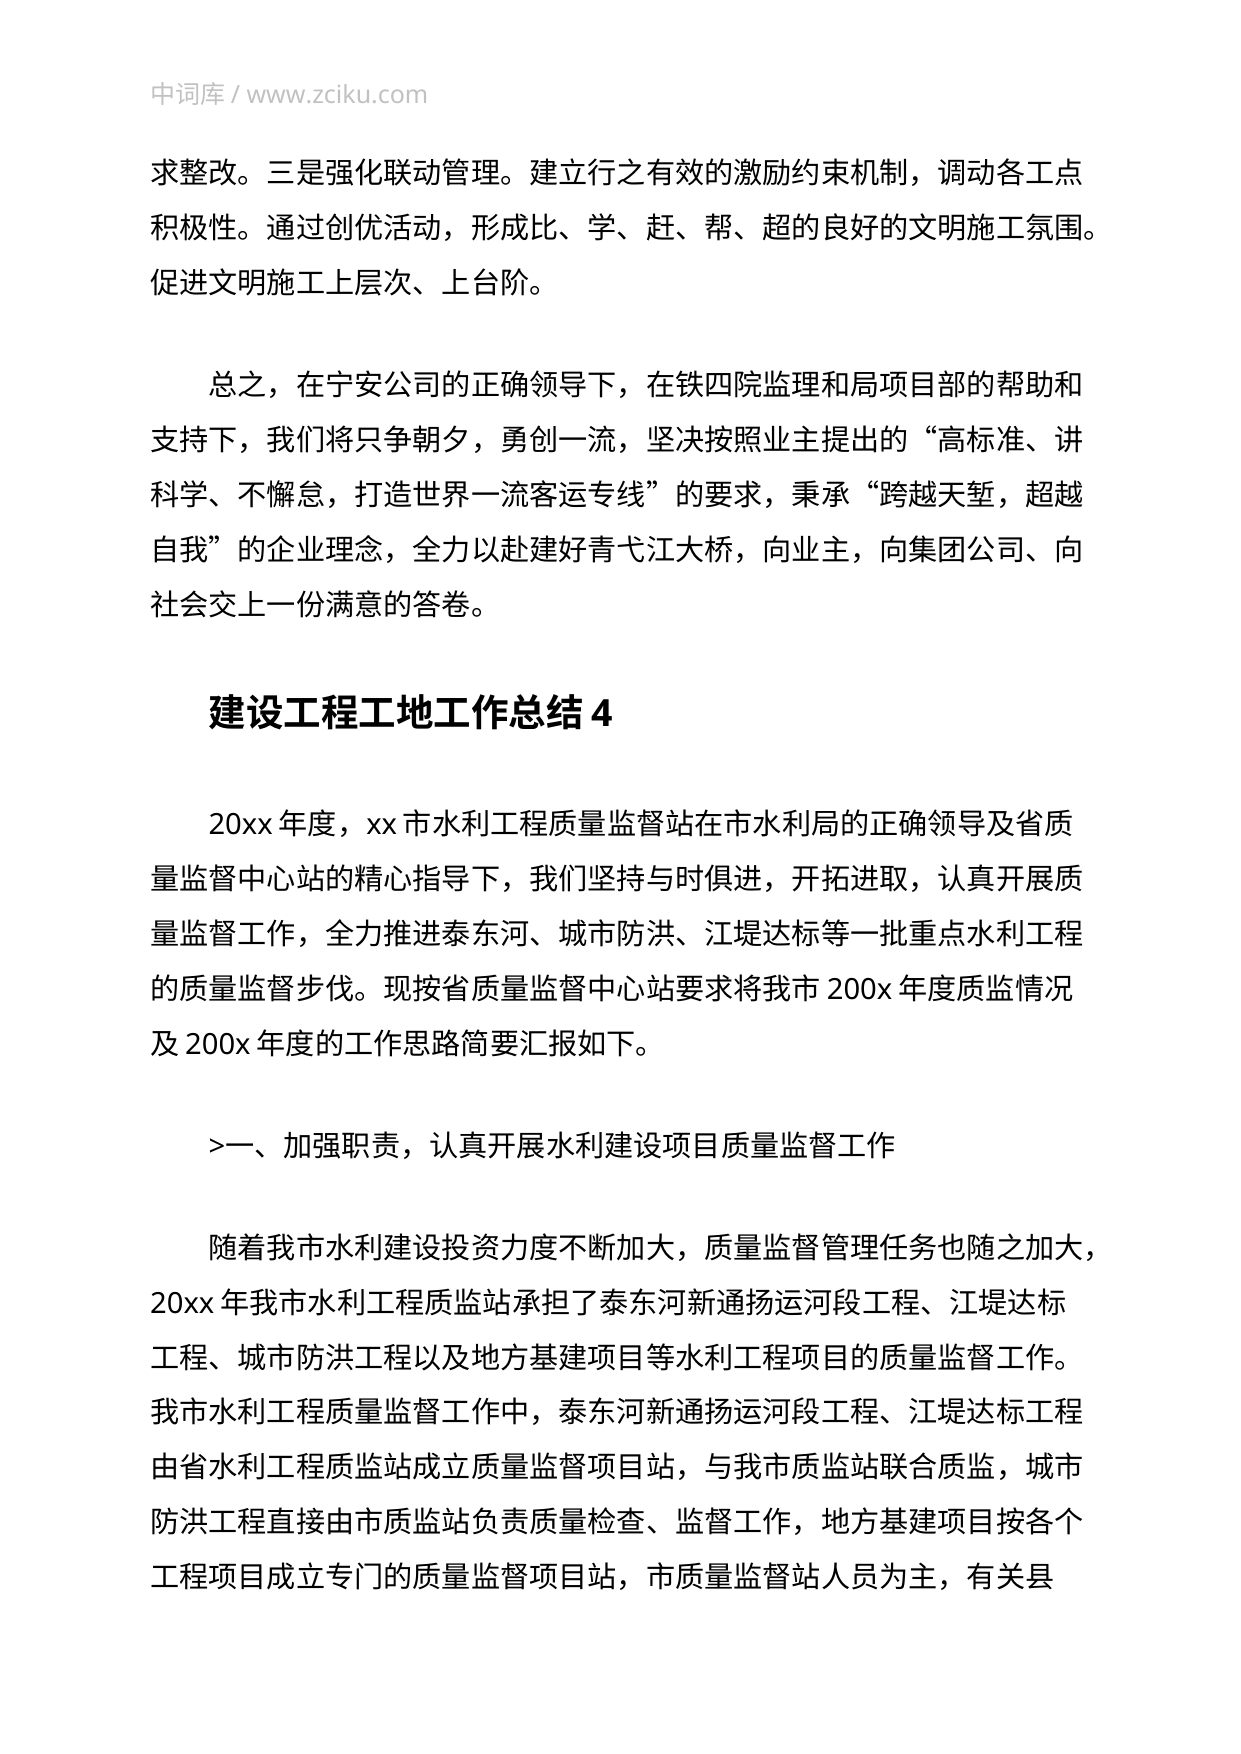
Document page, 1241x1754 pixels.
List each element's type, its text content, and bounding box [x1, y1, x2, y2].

text >一、加强职责，认真开展水利建设项目质量监督工作 [150, 1122, 1090, 1165]
text 建设工程工地工作总结4 [150, 683, 1090, 737]
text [150, 1224, 1090, 1596]
text 20xx年度，xx市水利工程质量监督站在市水利局的正确领导及省质量监督中心站的精心指导下，我们坚持与时俱进，开拓进取，认真开展质量监督工作，全力推进泰东河、城市防洪、江堤达标等一批重点水利工程的质量监督步伐。现按省质量监督中心站要求将我市200x年度质监情况及200x年度的工作思路简要汇报如下。 [150, 801, 1090, 1063]
text 总之，在宁安公司的正确领导下，在铁四院监理和局项目部的帮助和支持下，我们将只争朝夕，勇创一流，坚决按照业主提出的“高标准、讲科学、不懈怠，打造世界一流客运专线”的要求，秉承“跨越天堑，超越自我”的企业理念，全力以赴建好青弋江大桥，向业主，向集团公司、向社会交上一份满意的答卷。 [150, 362, 1090, 623]
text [150, 150, 1090, 302]
